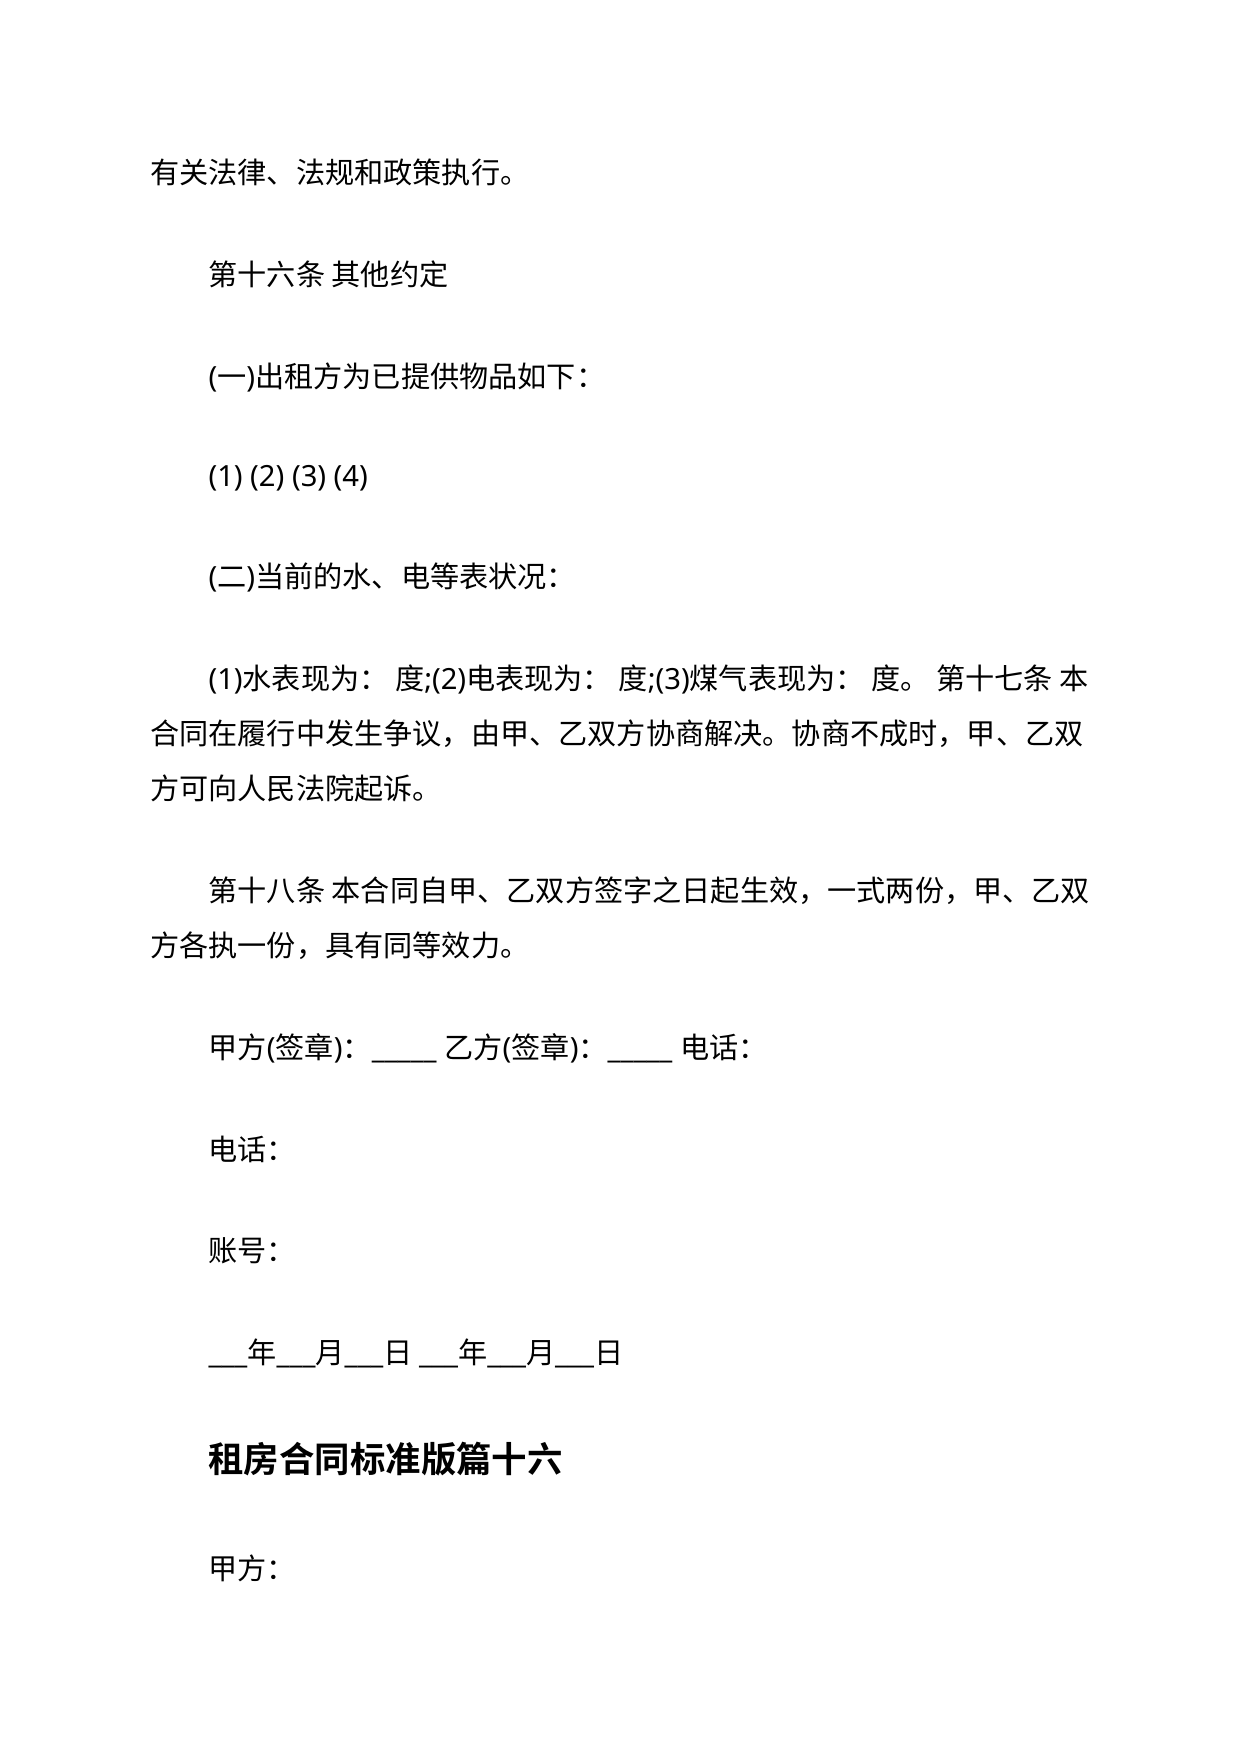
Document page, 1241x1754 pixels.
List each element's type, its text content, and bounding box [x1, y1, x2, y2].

text 第十六条 其他约定 [150, 252, 1090, 294]
text 甲方： [150, 1545, 1090, 1587]
text (1) (2) (3) (4) [150, 456, 1090, 495]
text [150, 150, 1090, 192]
text (一)出租方为已提供物品如下： [150, 353, 1090, 396]
text ___年___月___日 ___年___月___日 [150, 1330, 1090, 1372]
text 账号： [150, 1228, 1090, 1270]
text 第十八条 本合同自甲、乙双方签字之日起生效，一式两份，甲、乙双方各执一份，具有同等效力。 [150, 868, 1090, 965]
text (二)当前的水、电等表状况： [150, 554, 1090, 596]
text (1)水表现为： 度;(2)电表现为： 度;(3)煤气表现为： 度。 第十七条 本合同在履行中发生争议，由甲、乙双方协商解决。协商不成时，甲、乙双方可向人民法院起诉。 [150, 656, 1090, 808]
text 租房合同标准版篇十六 [150, 1432, 1090, 1483]
text 甲方(签章)：_____ 乙方(签章)：_____ 电话： [150, 1024, 1090, 1067]
text 电话： [150, 1126, 1090, 1168]
